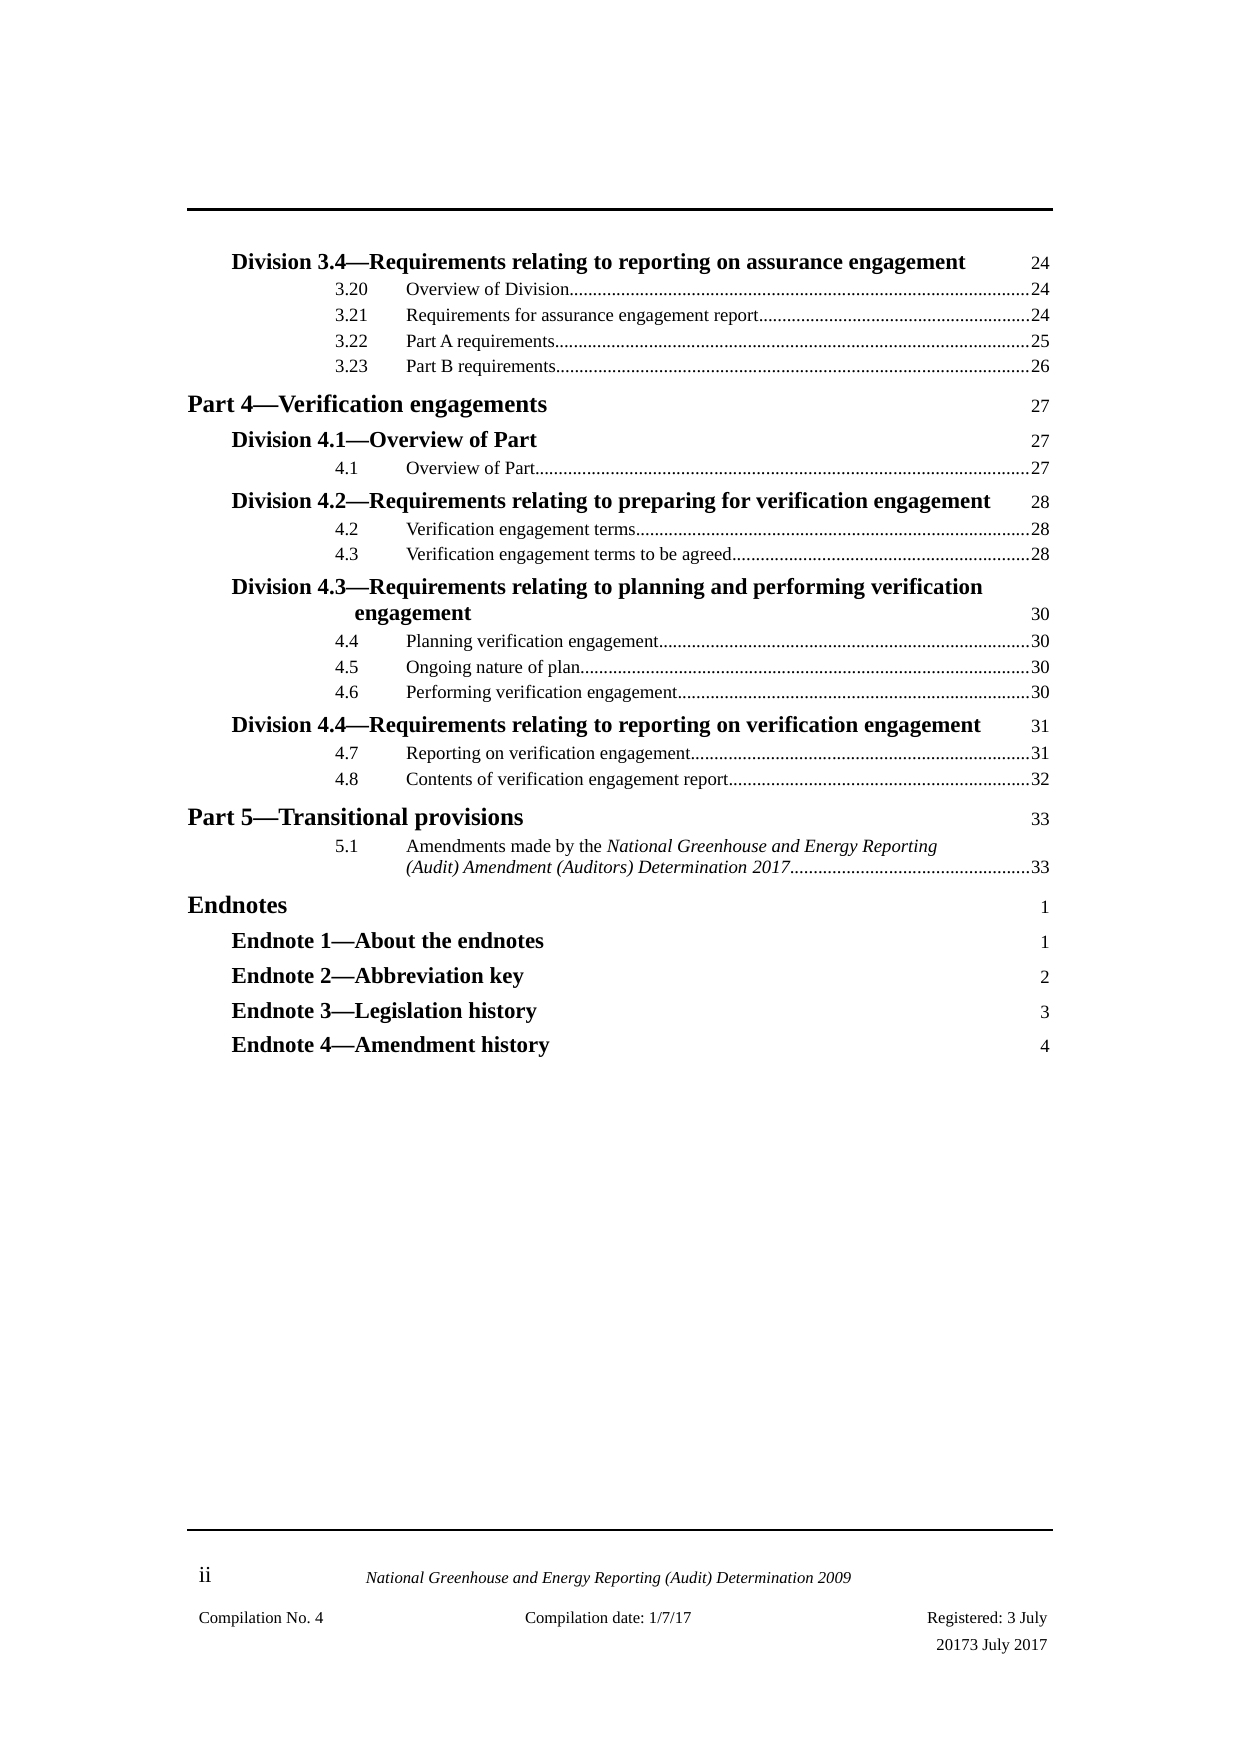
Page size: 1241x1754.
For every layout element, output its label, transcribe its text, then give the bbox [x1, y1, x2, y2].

text Division 4.3—Requirements relating to planning and performing verification engagement 30 [231, 573, 994, 626]
text Part 5—Transitional provisions 33 [187, 802, 994, 830]
text 3.22 Part A requirements 25 [335, 330, 994, 351]
text 4.2 Verification engagement terms 28 [335, 517, 994, 539]
text Division 4.1—Overview of Part 27 [231, 427, 994, 453]
text 5.1 Amendments made by the National Greenhouse and Energy Reporting (Audit) Amendment (Auditors) Determination 2017 33 [335, 834, 994, 878]
text 4.7 Reporting on verification engagement 31 [335, 742, 994, 763]
text 4.1 Overview of Part 27 [335, 457, 994, 479]
text Endnote 1—About the endnotes 1 [231, 927, 994, 954]
text Endnote 4—Amendment history 4 [231, 1031, 994, 1058]
text Part 4—Verification engagements 27 [187, 389, 994, 418]
text Division 3.4—Requirements relating to reporting on assurance engagement 24 [231, 248, 994, 274]
text Endnote 2—Abbreviation key 2 [231, 962, 994, 988]
text 4.4 Planning verification engagement 30 [335, 630, 994, 652]
text 4.5 Ongoing nature of plan 30 [335, 656, 994, 677]
text 3.20 Overview of Division 24 [335, 278, 994, 300]
text 4.6 Performing verification engagement 30 [335, 681, 994, 703]
text Endnotes 1 [187, 890, 994, 919]
text 4.3 Verification engagement terms to be agreed 28 [335, 543, 994, 565]
text Division 4.4—Requirements relating to reporting on verification engagement 31 [231, 711, 994, 738]
text Division 4.2—Requirements relating to preparing for verification engagement 28 [231, 487, 994, 513]
text 4.8 Contents of verification engagement report 32 [335, 768, 994, 789]
text 3.21 Requirements for assurance engagement report 24 [335, 304, 994, 326]
text 3.23 Part B requirements 26 [335, 355, 994, 377]
text Endnote 3—Legislation history 3 [231, 997, 994, 1023]
